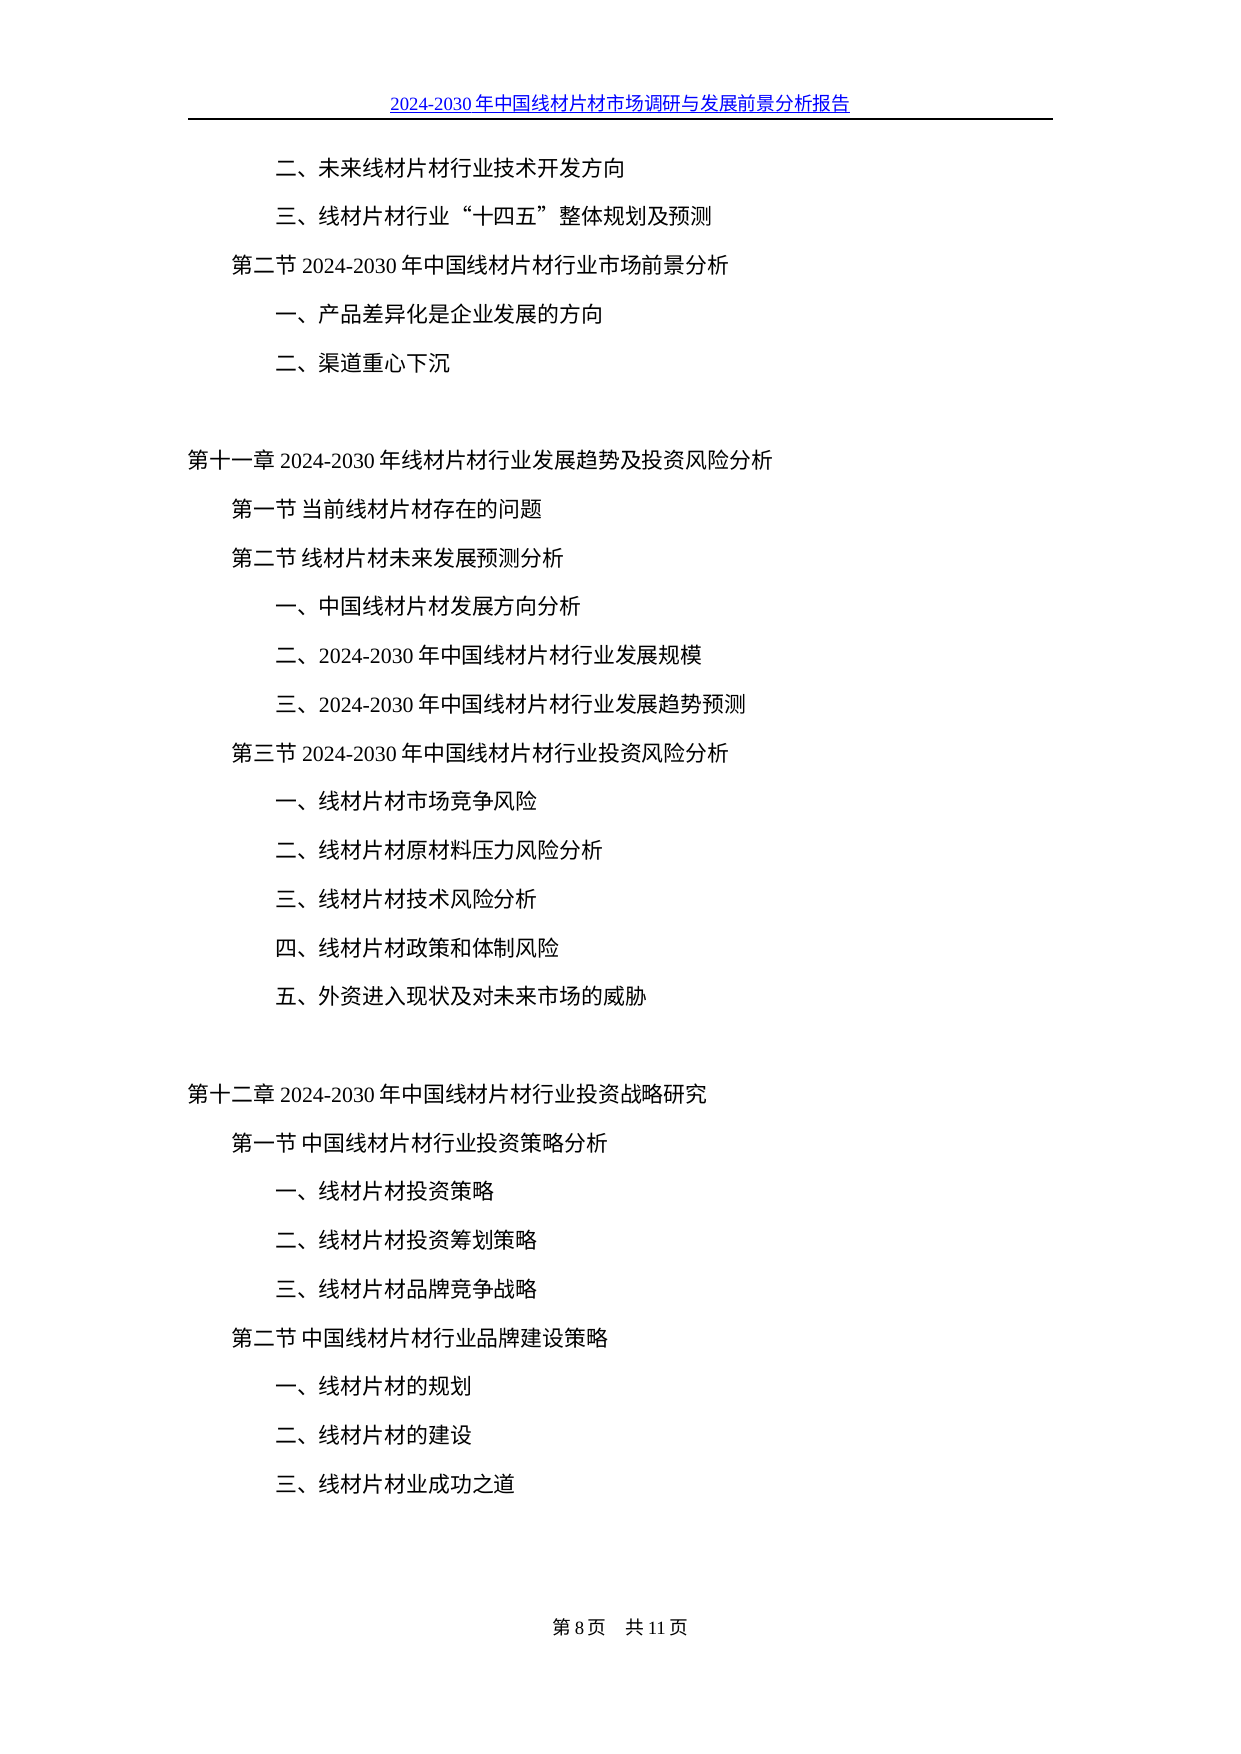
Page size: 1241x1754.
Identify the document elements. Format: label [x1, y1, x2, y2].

text [187, 150, 1053, 1499]
